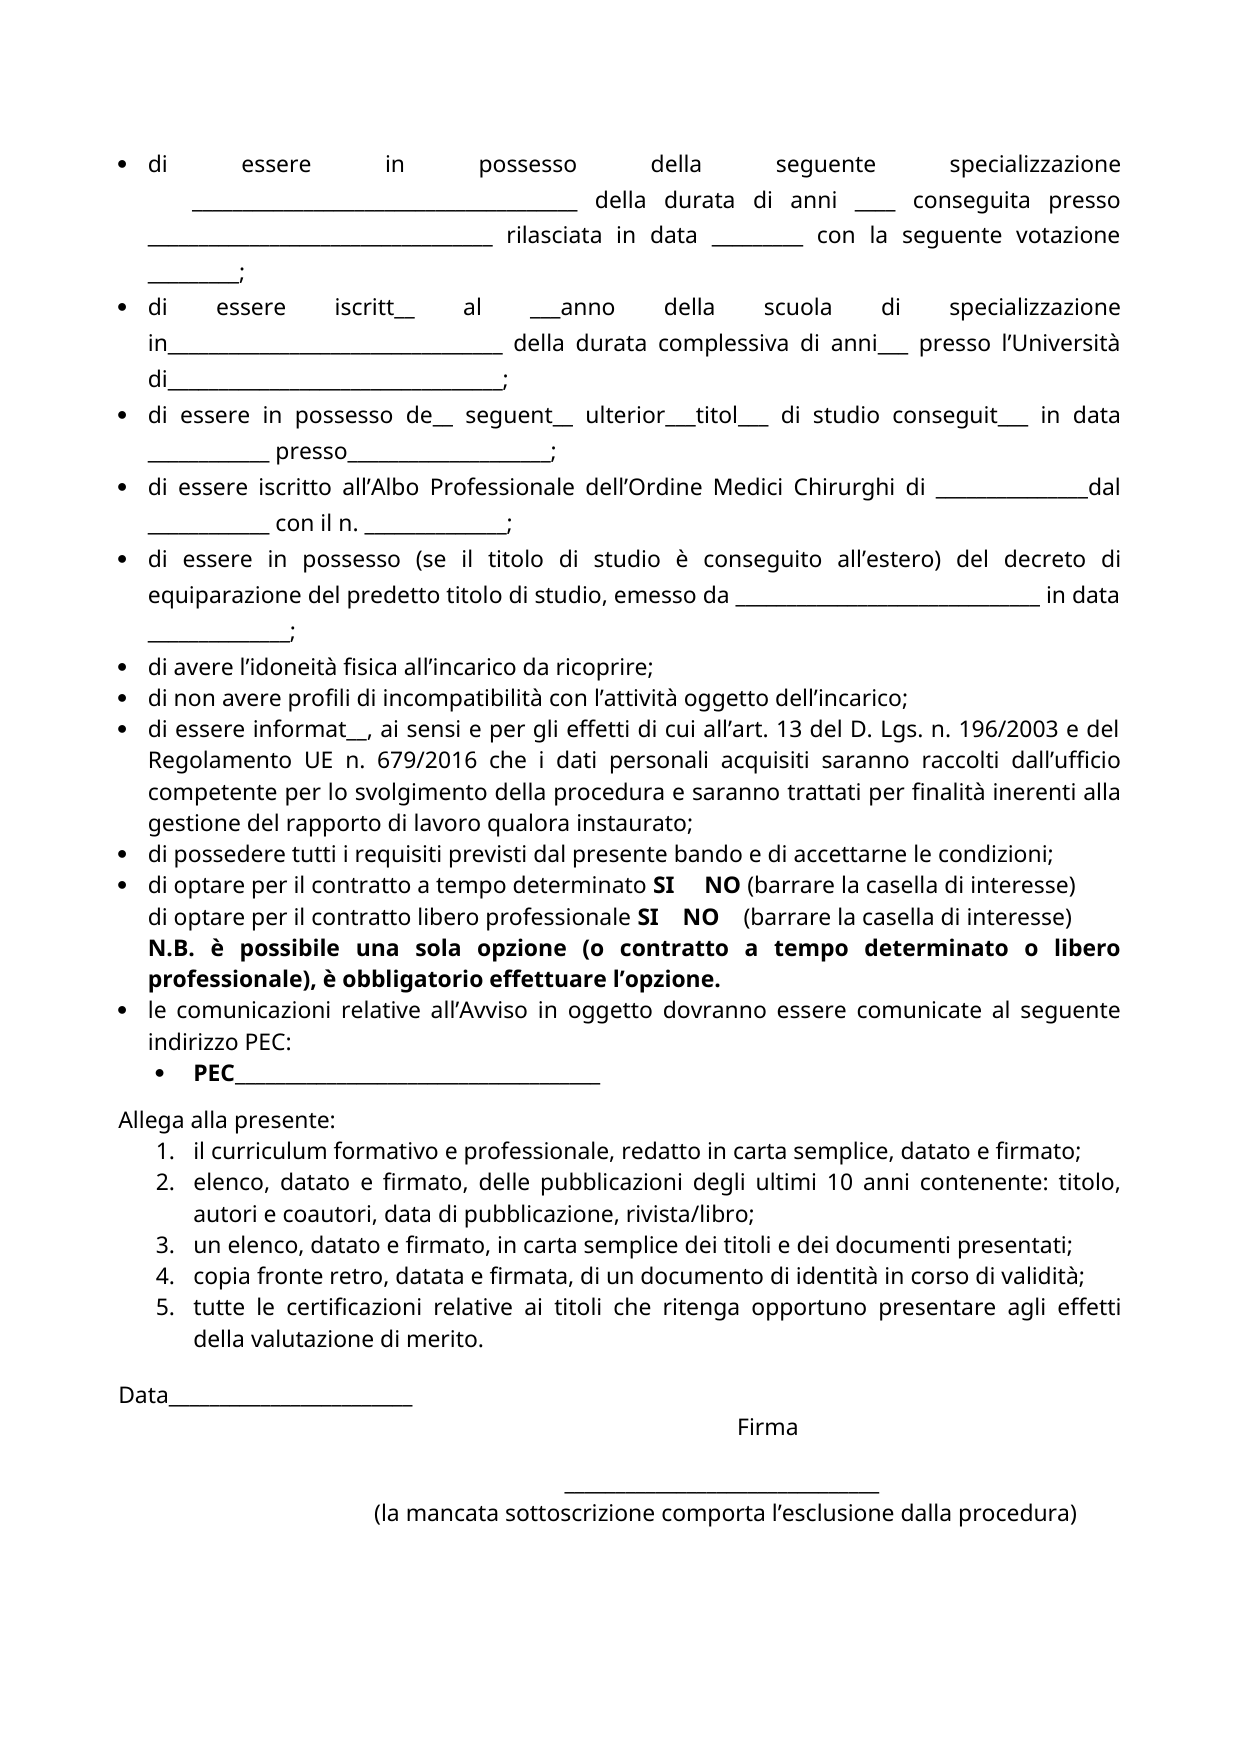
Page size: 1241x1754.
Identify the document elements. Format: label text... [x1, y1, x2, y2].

list le comunicazioni relative all’Avviso in oggetto dovranno essere comunicate al seguente indirizzo PEC: [118, 994, 1122, 1057]
list elenco, datato e firmato, delle pubblicazioni degli ultimi 10 anni contenente: titolo, autori e coautori, data di pubblicazione, rivista/libro; [156, 1166, 1122, 1229]
list di possedere tutti i requisiti previsti dal presente bando e di accettarne le condizioni; [118, 838, 1122, 869]
list il curriculum formativo e professionale, redatto in carta semplice, datato e firmato; [156, 1135, 1122, 1166]
list di optare per il contratto libero professionale SI NO (barrare la casella di interesse) [148, 901, 1122, 932]
list tutte le certificazioni relative ai titoli che ritenga opportuno presentare agli effetti della valutazione di merito. [156, 1291, 1122, 1354]
text Allega alla presente: [118, 1104, 1122, 1135]
list di optare per il contratto a tempo determinato SI NO (barrare la casella di interesse) [118, 869, 1122, 901]
list di avere l’idoneità fisica all’incarico da ricoprire; [118, 651, 1122, 682]
list N.B. è possibile una sola opzione (o contratto a tempo determinato o libero professionale), è obbligatorio effettuare l’opzione. [148, 932, 1122, 994]
text (la mancata sottoscrizione comporta l’esclusione dalla procedura) [118, 1497, 1122, 1528]
list un elenco, datato e firmato, in carta semplice dei titoli e dei documenti presentati; [156, 1229, 1122, 1260]
text Data________________________ [118, 1379, 1122, 1411]
text _______________________________ [118, 1466, 1122, 1497]
list di essere in possesso della seguente specializzazione ______________________________________ della durata di anni ____ conseguita presso __________________________________ rilasciata in data _________ con la seguente votazione _________; [118, 148, 1122, 287]
list di essere iscritt__ al ___anno della scuola di specializzazione in_________________________________ della durata complessiva di anni___ presso l’Università di_________________________________; [118, 291, 1122, 394]
text Firma [118, 1411, 1122, 1442]
list PEC____________________________________ [156, 1057, 1122, 1088]
list di non avere profili di incompatibilità con l’attività oggetto dell’incarico; [118, 682, 1122, 713]
list di essere in possesso de__ seguent__ ulterior___titol___ di studio conseguit___ in data ____________ presso____________________; [118, 399, 1122, 466]
list di essere informat__, ai sensi e per gli effetti di cui all’art. 13 del D. Lgs. n. 196/2003 e del Regolamento UE n. 679/2016 che i dati personali acquisiti saranno raccolti dall’ufficio competente per lo svolgimento della procedura e saranno trattati per finalità inerenti alla gestione del rapporto di lavoro qualora instaurato; [118, 713, 1122, 838]
list di essere in possesso (se il titolo di studio è conseguito all’estero) del decreto di equiparazione del predetto titolo di studio, emesso da ______________________________ in data ______________; [118, 543, 1122, 646]
list di essere iscritto all’Albo Professionale dell’Ordine Medici Chirurghi di _______________dal ____________ con il n. ______________; [118, 471, 1122, 538]
list copia fronte retro, datata e firmata, di un documento di identità in corso di validità; [156, 1260, 1122, 1291]
